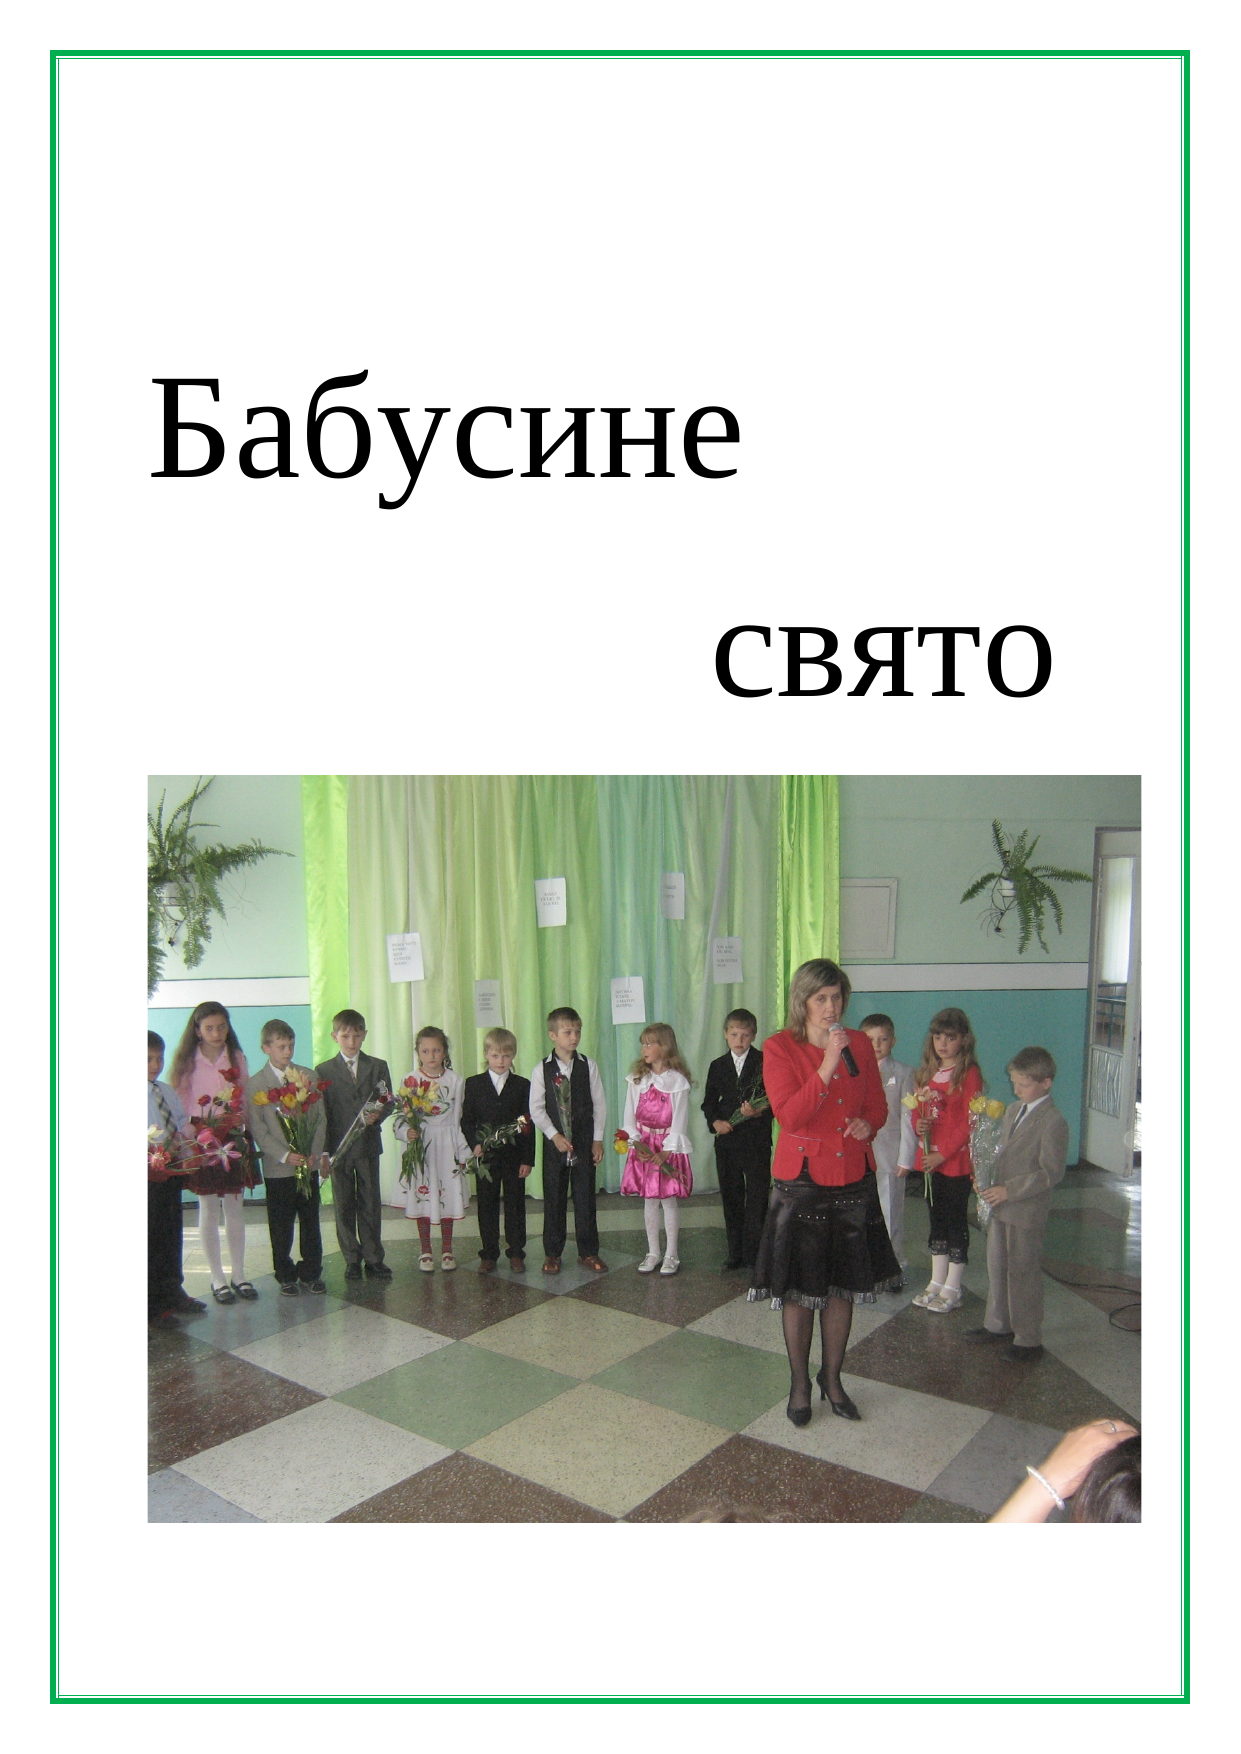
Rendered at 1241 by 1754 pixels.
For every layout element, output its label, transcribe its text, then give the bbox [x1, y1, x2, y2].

text свято [148, 556, 1152, 729]
picture [147, 775, 1142, 1523]
text Бабусине [148, 337, 1152, 510]
